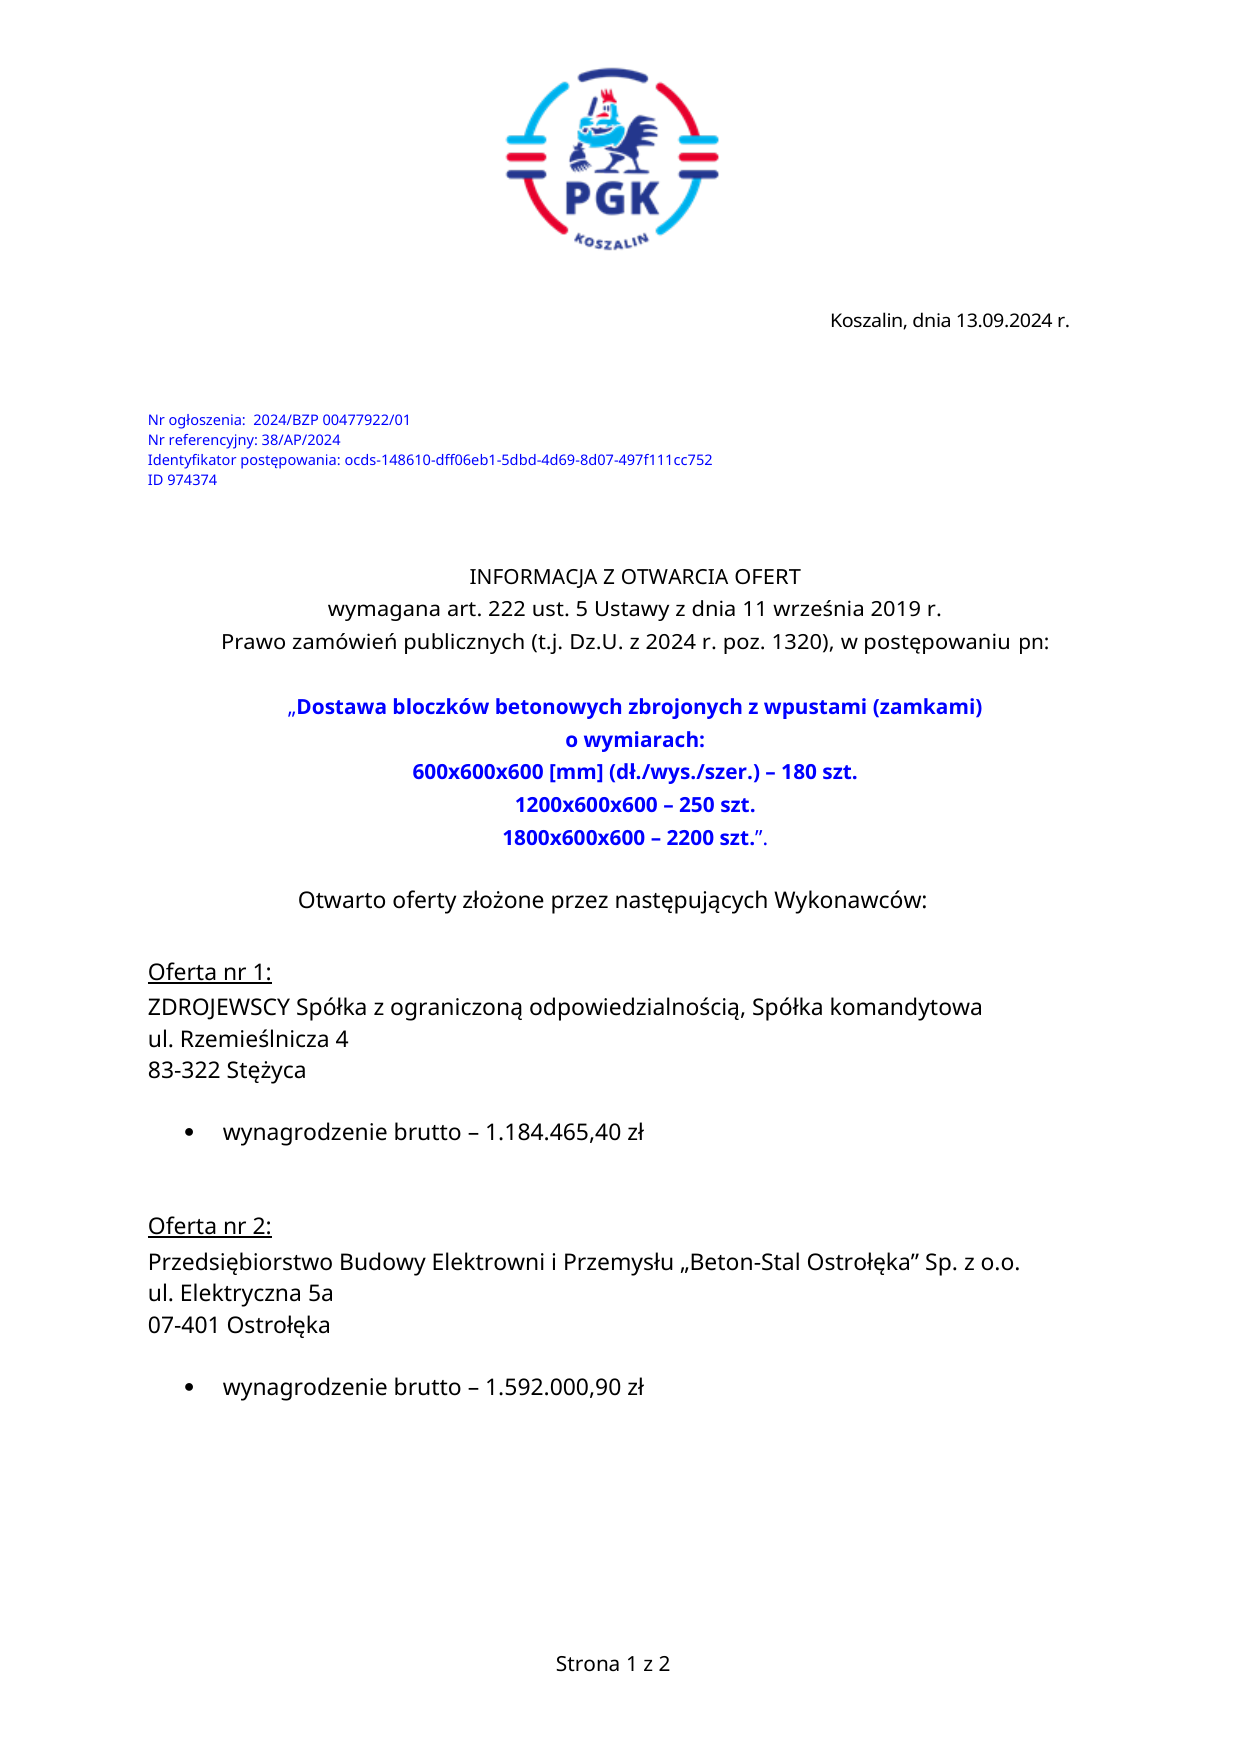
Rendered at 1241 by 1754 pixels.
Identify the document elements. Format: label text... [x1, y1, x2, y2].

text INFORMACJA Z OTWARCIA OFERT [148, 562, 1122, 590]
text 600x600x600 [mm] (dł./wys./szer.) – 180 szt. [148, 757, 1122, 786]
text 1200x600x600 – 250 szt. [148, 790, 1122, 818]
text ZDROJEWSCY Spółka z ograniczoną odpowiedzialnością, Spółka komandytowa [148, 991, 1078, 1023]
text ID 974374 [148, 469, 1078, 489]
text „Dostawa bloczków betonowych zbrojonych z wpustami (zamkami) [148, 692, 1122, 721]
list wynagrodzenie brutto – 1.592.000,90 zł [185, 1371, 1078, 1402]
text Nr ogłoszenia: 2024/BZP 00477922/01 [148, 410, 1078, 430]
text Oferta nr 2: [148, 1210, 1078, 1241]
text 07-401 Ostrołęka [148, 1308, 1078, 1340]
text ul. Rzemieślnicza 4 [148, 1023, 1078, 1054]
text wymagana art. 222 ust. 5 Ustawy z dnia 11 września 2019 r. [148, 594, 1122, 623]
text Koszalin, dnia 13.09.2024 r. [148, 308, 1070, 333]
text Otwarto oferty złożone przez następujących Wykonawców: [148, 883, 1078, 915]
text Oferta nr 1: [148, 955, 1078, 987]
text Prawo zamówień publicznych (t.j. Dz.U. z 2024 r. poz. 1320), w postępowaniu pn: [148, 627, 1122, 656]
text Nr referencyjny: 38/AP/2024 [148, 430, 1078, 450]
list wynagrodzenie brutto – 1.184.465,40 zł [185, 1116, 1078, 1148]
picture [462, 25, 764, 296]
text Identyfikator postępowania: ocds-148610-dff06eb1-5dbd-4d69-8d07-497f111cc752 [148, 450, 1078, 469]
text o wymiarach: [148, 725, 1122, 753]
text Przedsiębiorstwo Budowy Elektrowni i Przemysłu „Beton-Stal Ostrołęka” Sp. z o.o. ul. Elektryczna 5a [148, 1246, 1078, 1308]
text 1800x600x600 – 2200 szt.”. [148, 823, 1122, 851]
text 83-322 Stężyca [148, 1054, 1078, 1085]
